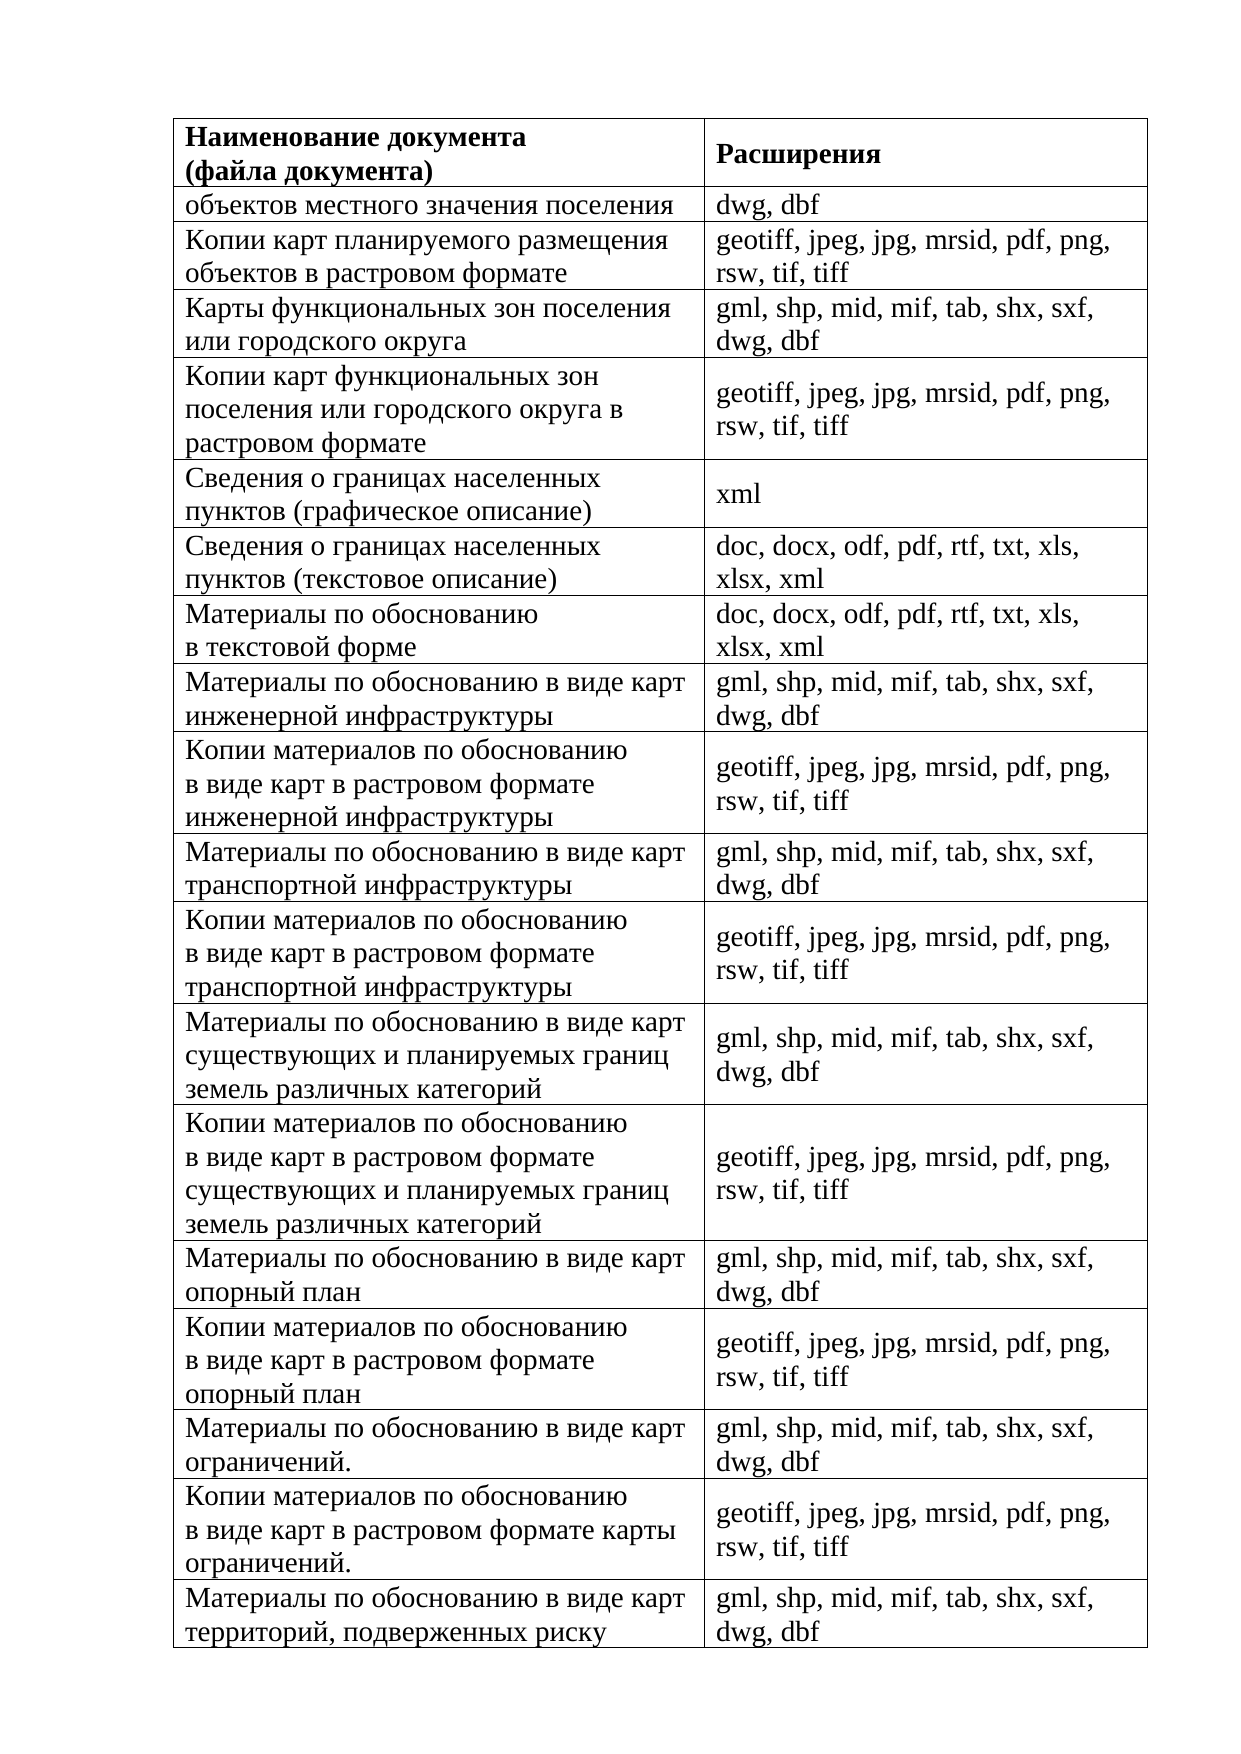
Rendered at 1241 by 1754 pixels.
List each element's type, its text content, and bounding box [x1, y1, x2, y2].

table_cell Материалы по обоснованию в виде карт транспортной инфраструктуры [174, 834, 704, 901]
table_cell Копии материалов по обоснованию в виде карт в растровом формате инженерной инфраструктуры [174, 732, 704, 833]
table_cell Копии материалов по обоснованию в виде карт в растровом формате опорный план [174, 1309, 704, 1409]
table_cell geotiff, jpeg, jpg, mrsid, pdf, png, rsw, tif, tiff [705, 1479, 1147, 1579]
table_cell xml [705, 460, 1147, 527]
table_cell Копии материалов по обоснованию в виде карт в растровом формате транспортной инфраструктуры [174, 902, 704, 1003]
table_cell geotiff, jpeg, jpg, mrsid, pdf, png, rsw, tif, tiff [705, 902, 1147, 1003]
table_cell Материалы по обоснованию в виде карт существующих и планируемых границ земель различных категорий [174, 1004, 704, 1104]
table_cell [705, 187, 1147, 221]
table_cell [174, 1580, 704, 1647]
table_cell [174, 187, 704, 221]
table_header Наименование документа (файла документа) [174, 119, 704, 186]
table_cell geotiff, jpeg, jpg, mrsid, pdf, png, rsw, tif, tiff [705, 222, 1147, 289]
table_cell gml, shp, mid, mif, tab, shx, sxf, dwg, dbf [705, 290, 1147, 357]
table_cell Карты функциональных зон поселения или городского округа [174, 290, 704, 357]
table_cell Материалы по обоснованию в текстовой форме [174, 596, 704, 663]
table_cell Копии карт планируемого размещения объектов в растровом формате [174, 222, 704, 289]
table_cell gml, shp, mid, mif, tab, shx, sxf, dwg, dbf [705, 834, 1147, 901]
table_cell geotiff, jpeg, jpg, mrsid, pdf, png, rsw, tif, tiff [705, 732, 1147, 833]
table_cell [705, 1580, 1147, 1647]
table_cell Копии материалов по обоснованию в виде карт в растровом формате существующих и планируемых границ земель различных категорий [174, 1105, 704, 1239]
table_cell gml, shp, mid, mif, tab, shx, sxf, dwg, dbf [705, 1241, 1147, 1308]
table_cell gml, shp, mid, mif, tab, shx, sxf, dwg, dbf [705, 1410, 1147, 1477]
table_cell geotiff, jpeg, jpg, mrsid, pdf, png, rsw, tif, tiff [705, 358, 1147, 459]
table_cell gml, shp, mid, mif, tab, shx, sxf, dwg, dbf [705, 1004, 1147, 1104]
table_cell Материалы по обоснованию в виде карт инженерной инфраструктуры [174, 664, 704, 731]
table_cell doc, docx, odf, pdf, rtf, txt, xls, xlsx, xml [705, 596, 1147, 663]
table_cell Копии карт функциональных зон поселения или городского округа в растровом формате [174, 358, 704, 459]
table_cell Копии материалов по обоснованию в виде карт в растровом формате карты ограничений. [174, 1479, 704, 1579]
table_cell geotiff, jpeg, jpg, mrsid, pdf, png, rsw, tif, tiff [705, 1105, 1147, 1239]
table_cell Сведения о границах населенных пунктов (графическое описание) [174, 460, 704, 527]
table_cell geotiff, jpeg, jpg, mrsid, pdf, png, rsw, tif, tiff [705, 1309, 1147, 1409]
table_header Расширения [705, 119, 1147, 186]
table_cell gml, shp, mid, mif, tab, shx, sxf, dwg, dbf [705, 664, 1147, 731]
table_cell Сведения о границах населенных пунктов (текстовое описание) [174, 528, 704, 595]
table_cell Материалы по обоснованию в виде карт ограничений. [174, 1410, 704, 1477]
table_cell Материалы по обоснованию в виде карт опорный план [174, 1241, 704, 1308]
table_cell doc, docx, odf, pdf, rtf, txt, xls, xlsx, xml [705, 528, 1147, 595]
